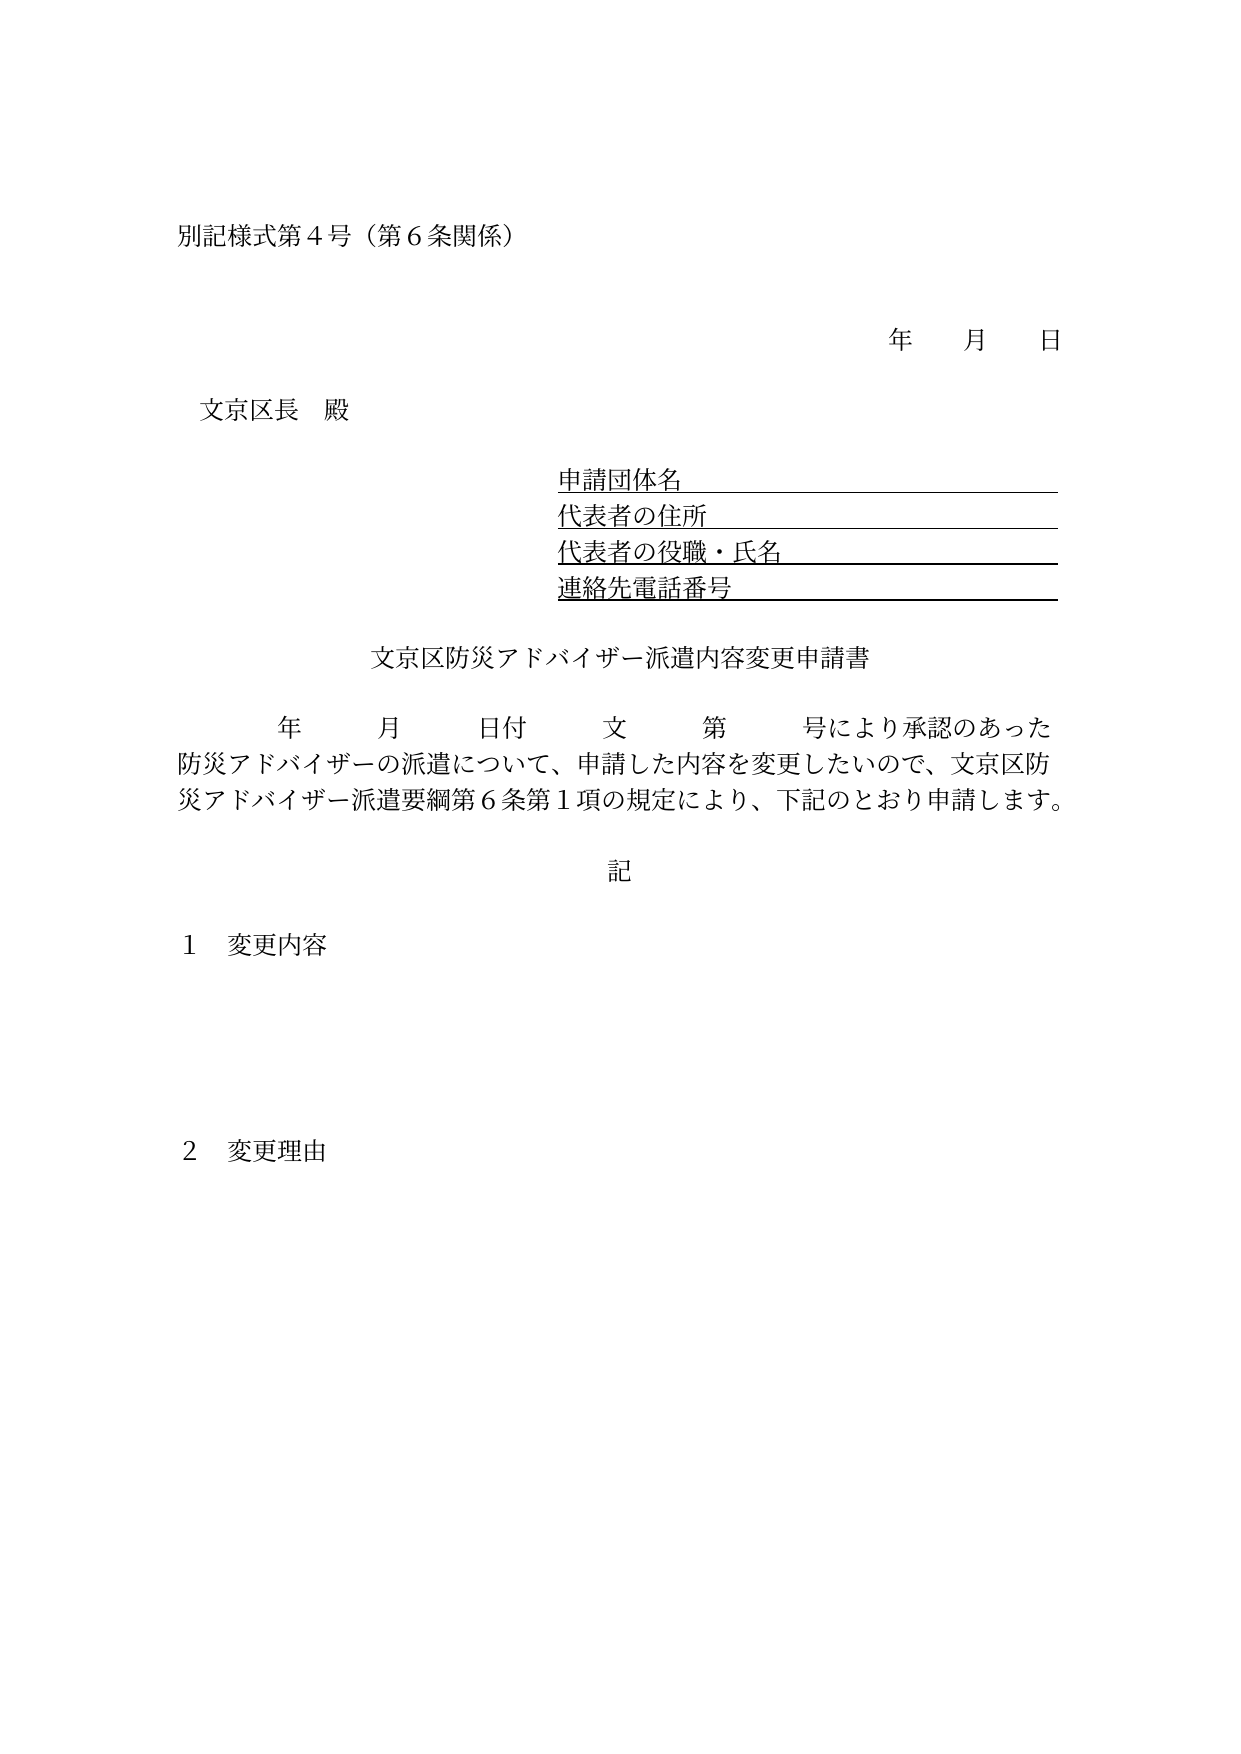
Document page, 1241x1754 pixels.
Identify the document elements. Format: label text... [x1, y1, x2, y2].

text 記 [177, 851, 1063, 888]
text 申請団体名 [458, 461, 1063, 497]
text 代表者の住所 [458, 497, 1063, 533]
text 文京区防災アドバイザー派遣内容変更申請書 [177, 639, 1063, 674]
text 代表者の役職・氏名 [458, 533, 1063, 569]
text 年 月 日 [177, 321, 1063, 357]
text 別記様式第４号（第６条関係） [177, 217, 1063, 253]
text 年 月 日付 文 第 号により承認のあった防災アドバイザーの派遣について、申請した内容を変更したいので、文京区防災アドバイザー派遣要綱第６条第１項の規定により、下記のとおり申請します。 [177, 709, 1063, 816]
text ２ 変更理由 [177, 1132, 1063, 1168]
text 連絡先電話番号 [458, 569, 1063, 604]
text 文京区長 殿 [199, 391, 1063, 427]
text １ 変更内容 [177, 926, 1063, 961]
